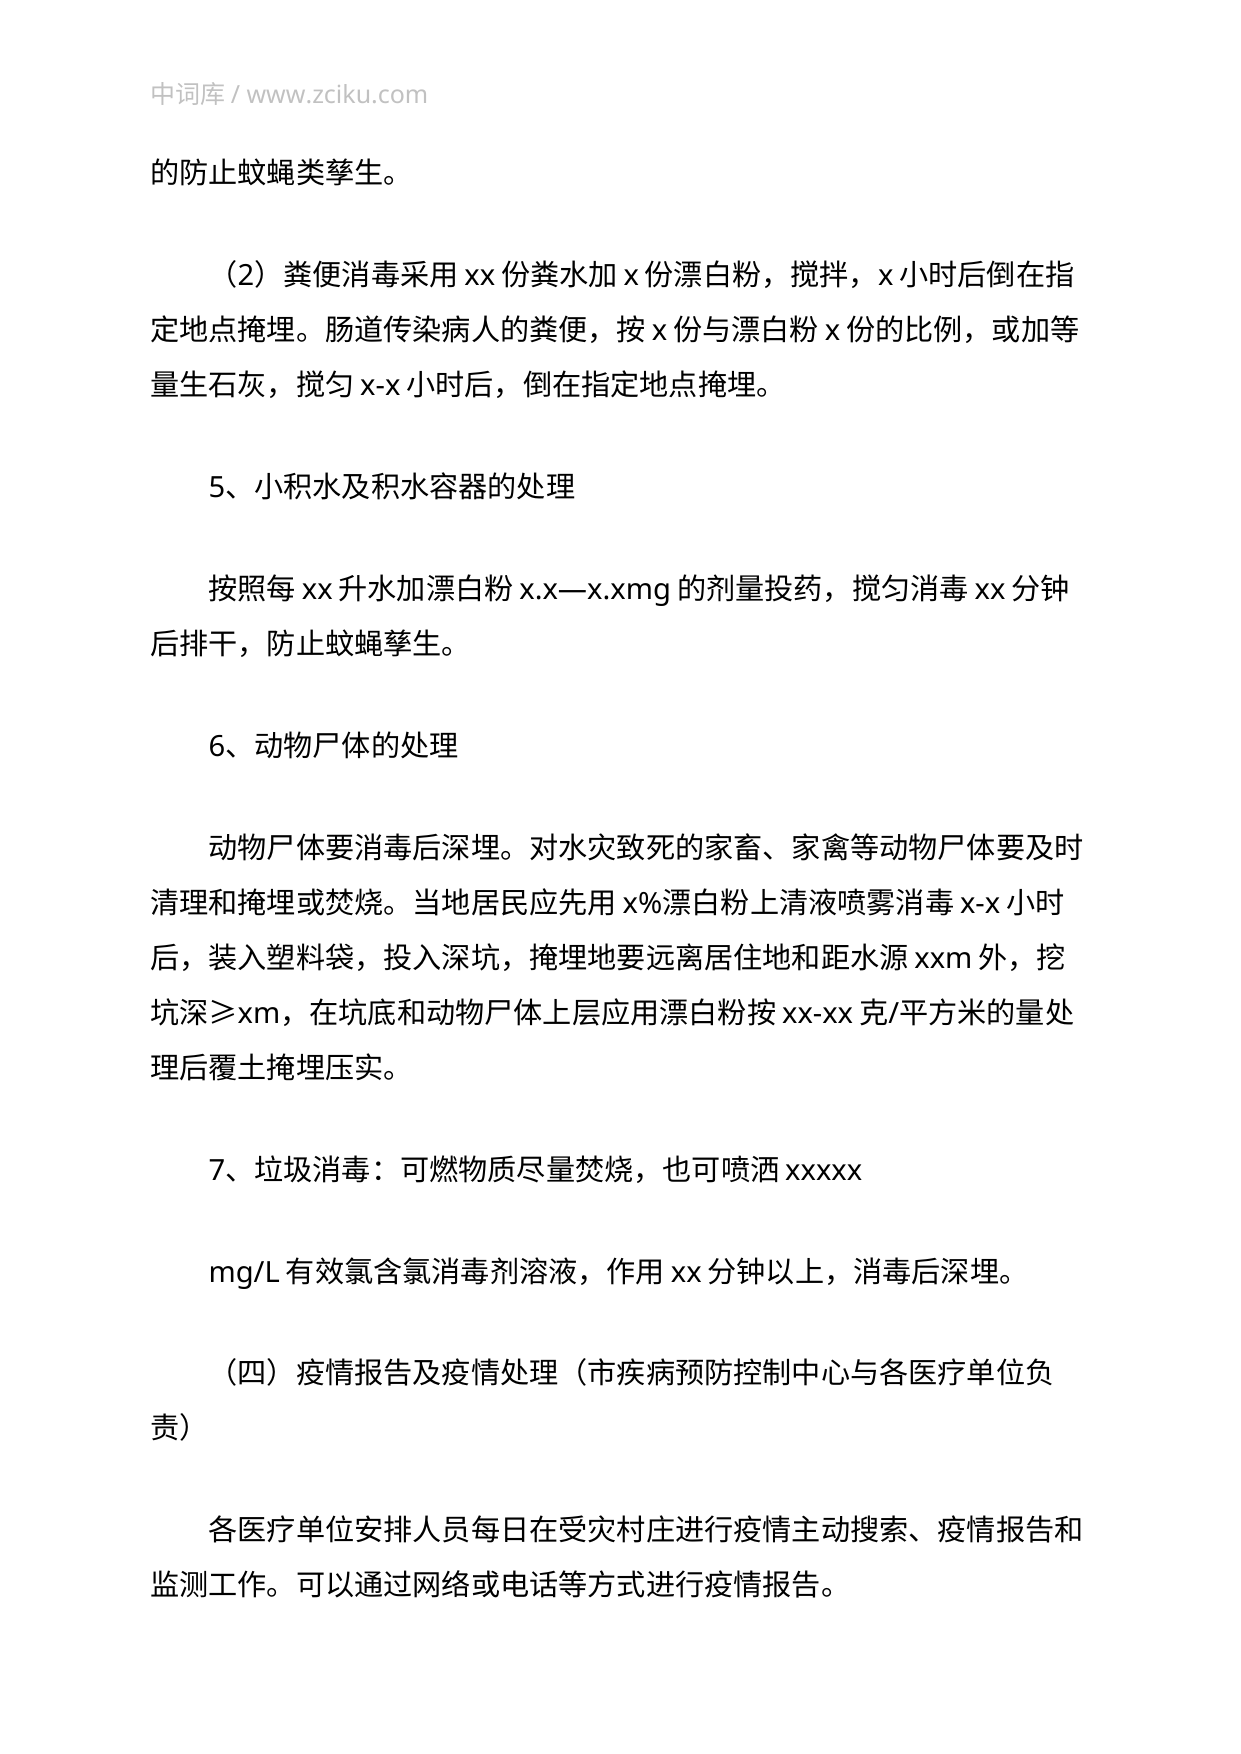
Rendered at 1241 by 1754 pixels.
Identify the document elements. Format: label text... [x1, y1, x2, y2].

text mg/L有效氯含氯消毒剂溶液，作用xx分钟以上，消毒后深埋。 [150, 1248, 1090, 1291]
text （2）粪便消毒采用xx份粪水加x份漂白粉，搅拌，x小时后倒在指定地点掩埋。肠道传染病人的粪便，按x份与漂白粉x份的比例，或加等量生石灰，搅匀x-x小时后，倒在指定地点掩埋。 [150, 252, 1090, 404]
text 7、垃圾消毒：可燃物质尽量焚烧，也可喷洒xxxxx [150, 1146, 1090, 1188]
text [150, 150, 1090, 192]
text 6、动物尸体的处理 [150, 722, 1090, 765]
text 各医疗单位安排人员每日在受灾村庄进行疫情主动搜索、疫情报告和监测工作。可以通过网络或电话等方式进行疫情报告。 [150, 1507, 1090, 1604]
text （四）疫情报告及疫情处理（市疾病预防控制中心与各医疗单位负责） [150, 1350, 1090, 1447]
text 动物尸体要消毒后深埋。对水灾致死的家畜、家禽等动物尸体要及时清理和掩埋或焚烧。当地居民应先用x%漂白粉上清液喷雾消毒x-x小时后，装入塑料袋，投入深坑，掩埋地要远离居住地和距水源xxm外，挖坑深≥xm，在坑底和动物尸体上层应用漂白粉按xx-xx克/平方米的量处理后覆土掩埋压实。 [150, 824, 1090, 1087]
text 5、小积水及积水容器的处理 [150, 464, 1090, 506]
text 按照每xx升水加漂白粉x.x—x.xmg的剂量投药，搅匀消毒xx分钟后排干，防止蚊蝇孳生。 [150, 566, 1090, 663]
